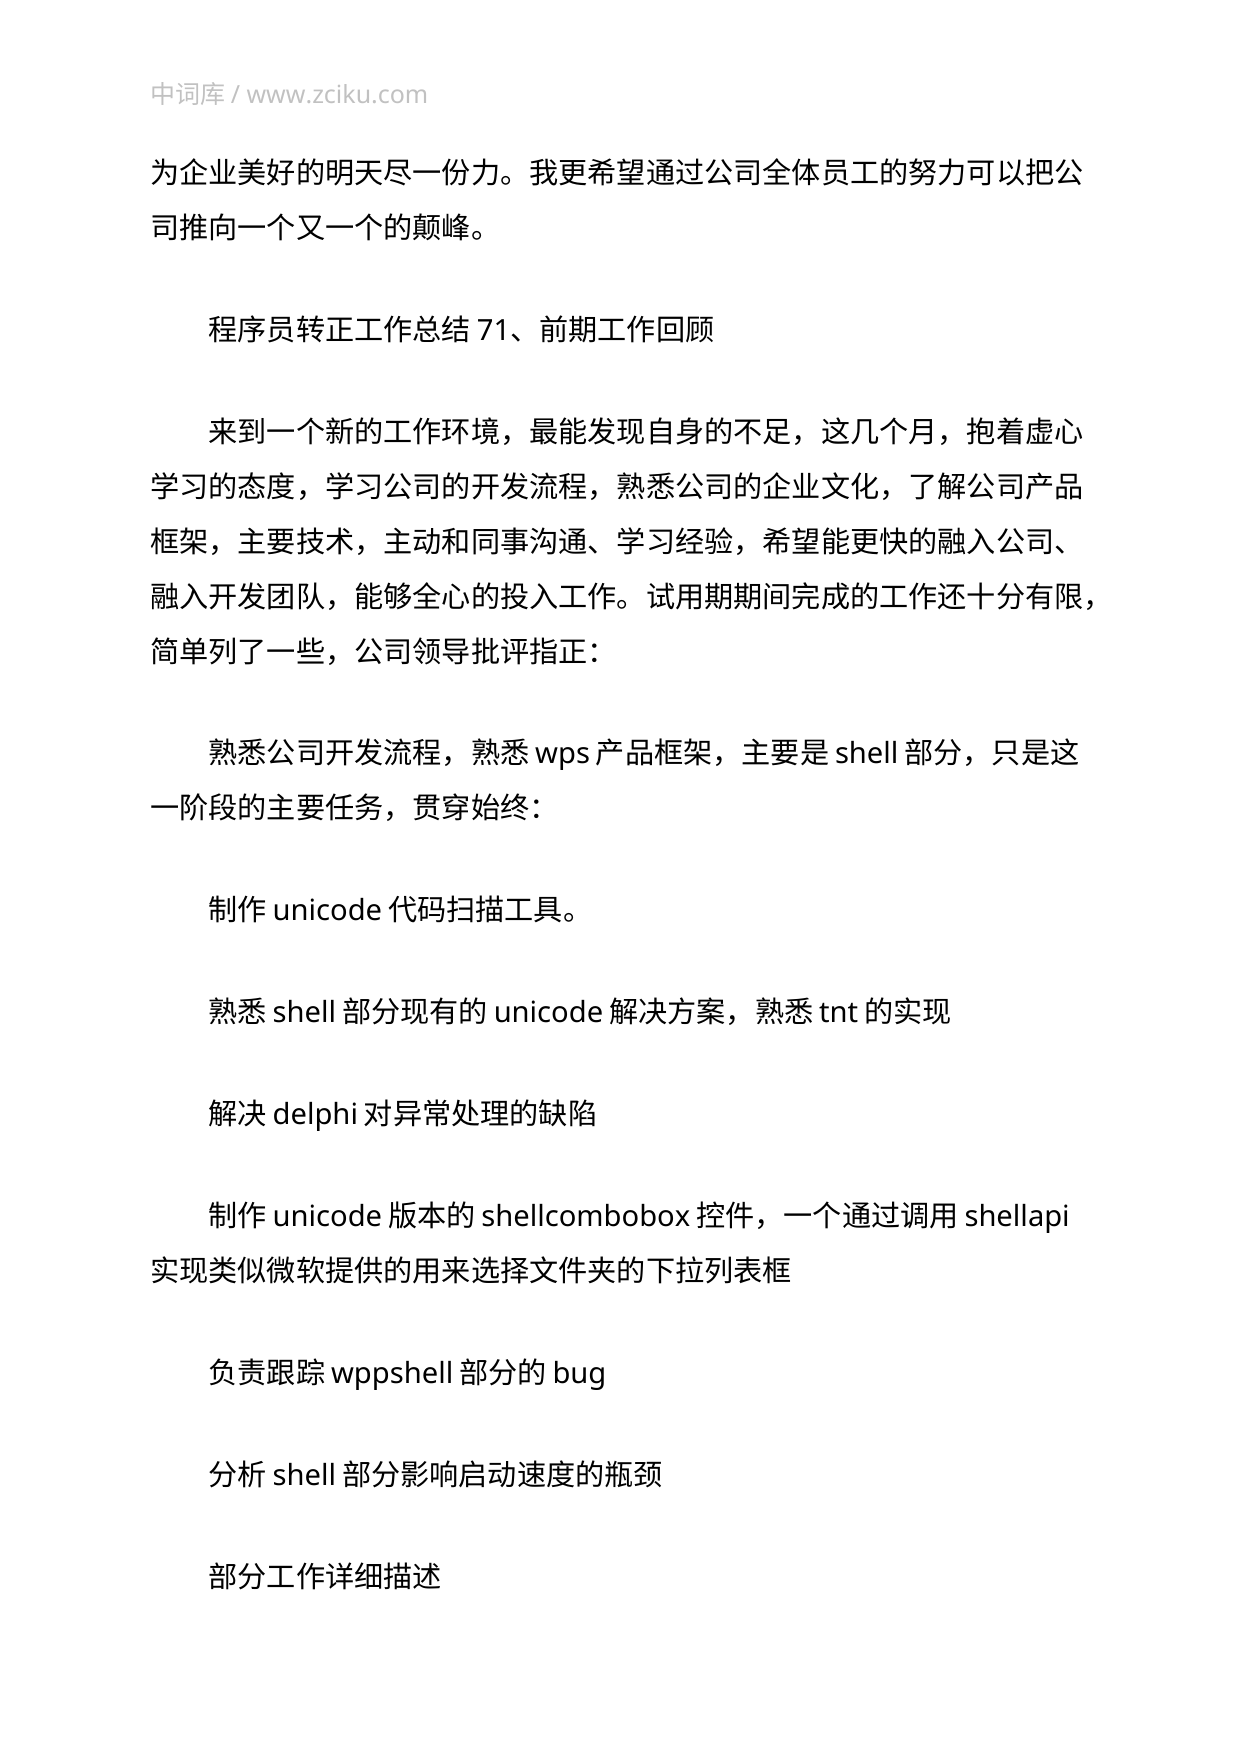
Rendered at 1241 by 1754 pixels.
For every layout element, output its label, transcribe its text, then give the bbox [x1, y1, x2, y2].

text 负责跟踪wppshell部分的bug [150, 1349, 1090, 1392]
text 程序员转正工作总结71、前期工作回顾 [150, 307, 1090, 349]
text 分析shell部分影响启动速度的瓶颈 [150, 1451, 1090, 1494]
text 熟悉shell部分现有的unicode解决方案，熟悉tnt的实现 [150, 989, 1090, 1031]
text 制作unicode版本的shellcombobox控件，一个通过调用shellapi实现类似微软提供的用来选择文件夹的下拉列表框 [150, 1193, 1090, 1290]
text 制作unicode代码扫描工具。 [150, 887, 1090, 929]
text 部分工作详细描述 [150, 1553, 1090, 1596]
text 解决delphi对异常处理的缺陷 [150, 1091, 1090, 1133]
text 来到一个新的工作环境，最能发现自身的不足，这几个月，抱着虚心学习的态度，学习公司的开发流程，熟悉公司的企业文化，了解公司产品框架，主要技术，主动和同事沟通、学习经验，希望能更快的融入公司、融入开发团队，能够全心的投入工作。试用期期间完成的工作还十分有限，简单列了一些，公司领导批评指正： [150, 409, 1090, 671]
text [150, 150, 1090, 247]
text 熟悉公司开发流程，熟悉wps产品框架，主要是shell部分，只是这一阶段的主要任务，贯穿始终： [150, 730, 1090, 827]
